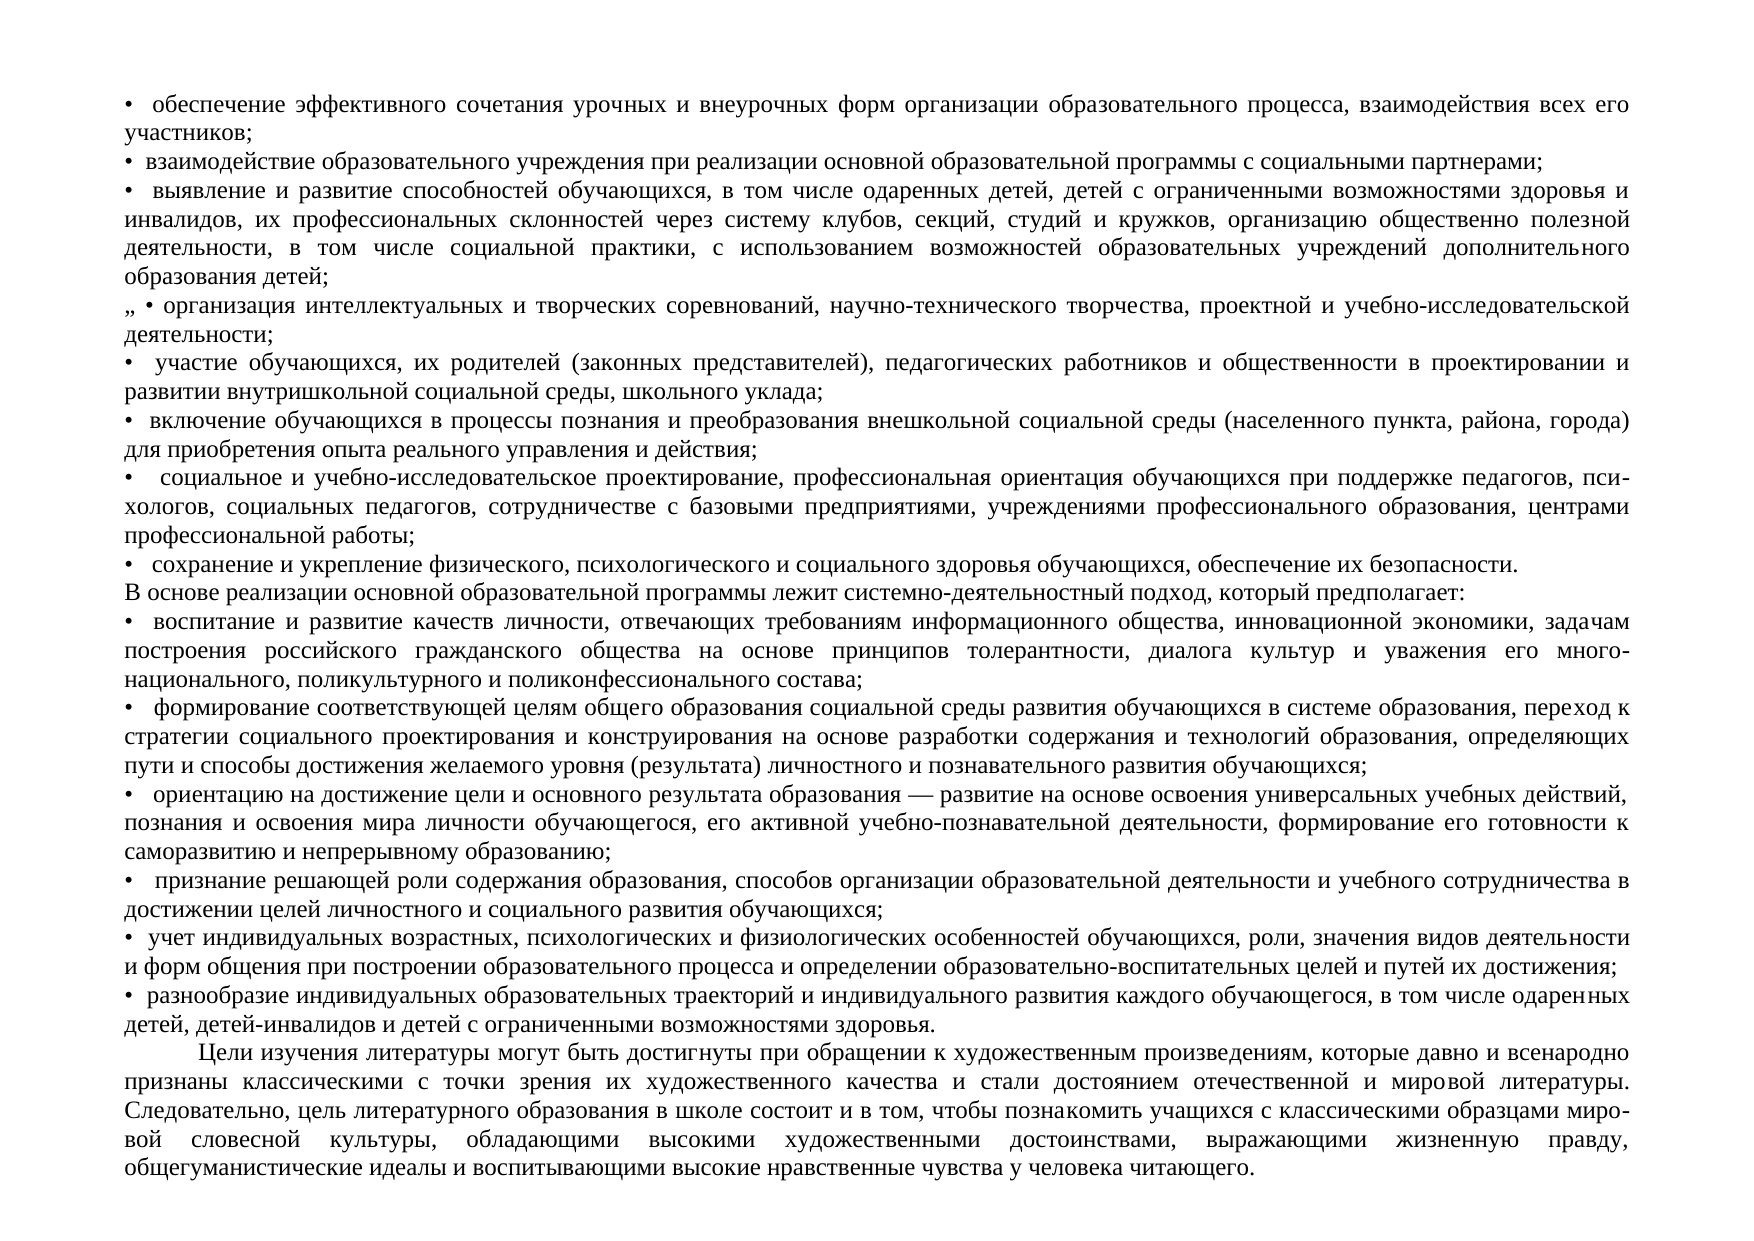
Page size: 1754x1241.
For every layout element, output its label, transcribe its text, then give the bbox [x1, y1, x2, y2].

text • обеспечение эффективного сочетания урочных и внеурочных форм организации образовательного процесса, взаимодействия всех его участников; [124, 89, 1630, 146]
text Цели изучения литературы могут быть достигнуты при обращении к художественным произведениям, которые давно и всенародно признаны классическими с точки зрения их художественного качества и стали достоянием отечественной и мировой литературы. Следовательно, цель литературного образования в школе состоит и в том, чтобы познакомить учащихся с классическими образцами мировой словесной культуры, обладающими высокими художественными достоинствами, выражающими жизненную правду, общегуманистические идеалы и воспитывающими высокие нравственные чувства у человека читающего. [124, 1037, 1630, 1181]
text • выявление и развитие способностей обучающихся, в том числе одаренных детей, детей с ограниченными возможностями здоровья и инвалидов, их профессиональных склонностей через систему клубов, секций, студий и кружков, организацию общественно полезной деятельности, в том числе социальной практики, с использованием возможностей образовательных учреждений дополнительного образования детей; [124, 175, 1630, 290]
text В основе реализации основной образовательной программы лежит системно-деятельностный подход, который предполагает: [124, 577, 1630, 606]
text • сохранение и укрепление физического, психологического и социального здоровья обучающихся, обеспечение их безопасности. [124, 549, 1630, 577]
text • воспитание и развитие качеств личности, отвечающих требованиям информационного общества, инновационной экономики, задачам построения российского гражданского общества на основе принципов толерантности, диалога культур и уважения его многонационального, поликультурного и поликонфессионального состава; [124, 606, 1630, 692]
text • включение обучающихся в процессы познания и преобразования внешкольной социальной среды (населенного пункта, района, города) для приобретения опыта реального управления и действия; [124, 405, 1630, 462]
text • учет индивидуальных возрастных, психологических и физиологических особенностей обучающихся, роли, значения видов деятельности и форм общения при построении образовательного процесса и определении образовательно-воспитательных целей и путей их достижения; [124, 922, 1630, 980]
text • социальное и учебно-исследовательское проектирование, профессиональная ориентация обучающихся при поддержке педагогов, психологов, социальных педагогов, сотрудничестве с базовыми предприятиями, учреждениями профессионального образования, центрами профессиональной работы; [124, 462, 1630, 549]
text „ • организация интеллектуальных и творческих соревнований, научно-технического творчества, проектной и учебно-исследовательской деятельности; [124, 290, 1630, 347]
text • формирование соответствующей целям общего образования социальной среды развития обучающихся в системе образования, переход к стратегии социального проектирования и конструирования на основе разработки содержания и технологий образования, определяющих пути и способы достижения желаемого уровня (результата) личностного и познавательного развития обучающихся; [124, 692, 1630, 779]
text • ориентацию на достижение цели и основного результата образования — развитие на основе освоения универсальных учебных действий, познания и освоения мира личности обучающегося, его активной учебно-познавательной деятельности, формирование его готовности к саморазвитию и непрерывному образованию; [124, 779, 1630, 865]
text • признание решающей роли содержания образования, способов организации образовательной деятельности и учебного сотрудничества в достижении целей личностного и социального развития обучающихся; [124, 865, 1630, 922]
text • взаимодействие образовательного учреждения при реализации основной образовательной программы с социальными партнерами; [124, 146, 1630, 175]
text • разнообразие индивидуальных образовательных траекторий и индивидуального развития каждого обучающегося, в том числе одаренных детей, детей-инвалидов и детей с ограниченными возможностями здоровья. [124, 980, 1630, 1037]
text • участие обучающихся, их родителей (законных представителей), педагогических работников и общественности в проектировании и развитии внутришкольной социальной среды, школьного уклада; [124, 347, 1630, 405]
